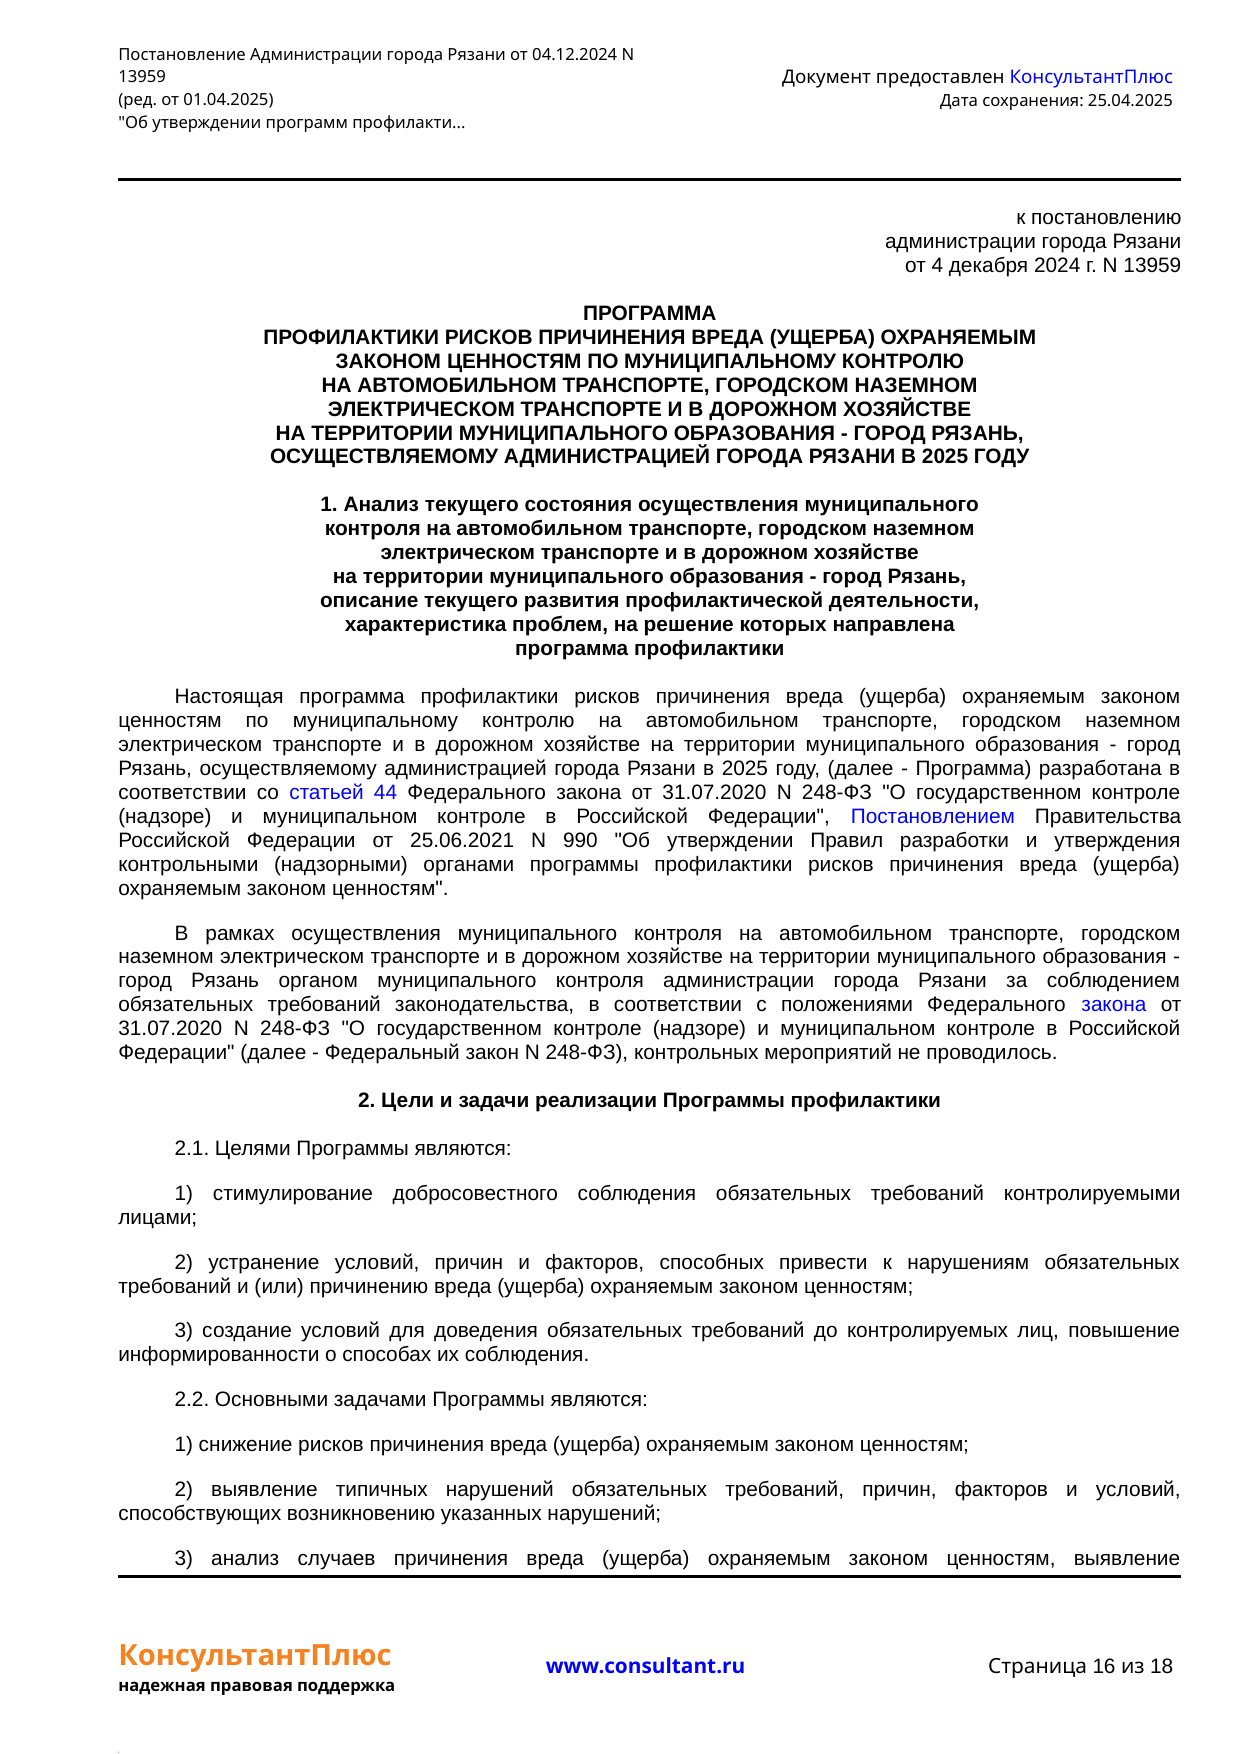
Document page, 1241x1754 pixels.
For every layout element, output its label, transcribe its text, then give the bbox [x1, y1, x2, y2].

title на территории муниципального образования - город Рязань, [118, 564, 1181, 588]
text Настоящая программа профилактики рисков причинения вреда (ущерба) охраняемым законом ценностям по муниципальному контролю на автомобильном транспорте, городском наземном электрическом транспорте и в дорожном хозяйстве на территории муниципального образования - город Рязань, осуществляемому администрацией города Рязани в 2025 году, (далее - Программа) разработана в соответствии со статьей 44 Федерального закона от 31.07.2020 N 248-ФЗ "О государственном контроле (надзоре) и муниципальном контроле в Российской Федерации", Постановлением Правительства Российской Федерации от 25.06.2021 N 990 "Об утверждении Правил разработки и утверждения контрольными (надзорными) органами программы профилактики рисков причинения вреда (ущерба) охраняемым законом ценностям". [118, 684, 1181, 899]
text 1) стимулирование добросовестного соблюдения обязательных требований контролируемыми лицами; [118, 1181, 1181, 1229]
title НА ТЕРРИТОРИИ МУНИЦИПАЛЬНОГО ОБРАЗОВАНИЯ - ГОРОД РЯЗАНЬ, [118, 420, 1181, 444]
title описание текущего развития профилактической деятельности, [118, 588, 1181, 612]
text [118, 1545, 1181, 1569]
title 2. Цели и задачи реализации Программы профилактики [118, 1088, 1181, 1112]
title ЭЛЕКТРИЧЕСКОМ ТРАНСПОРТЕ И В ДОРОЖНОМ ХОЗЯЙСТВЕ [118, 396, 1181, 420]
title программа профилактики [118, 636, 1181, 660]
title ОСУЩЕСТВЛЯЕМОМУ АДМИНИСТРАЦИЕЙ ГОРОДА РЯЗАНИ В 2025 ГОДУ [118, 444, 1181, 468]
text 2.1. Целями Программы являются: [118, 1136, 1181, 1160]
title НА АВТОМОБИЛЬНОМ ТРАНСПОРТЕ, ГОРОДСКОМ НАЗЕМНОМ [118, 372, 1181, 396]
title ЗАКОНОМ ЦЕННОСТЯМ ПО МУНИЦИПАЛЬНОМУ КОНТРОЛЮ [118, 348, 1181, 372]
text 2) устранение условий, причин и факторов, способных привести к нарушениям обязательных требований и (или) причинению вреда (ущерба) охраняемым законом ценностям; [118, 1249, 1181, 1297]
title ПРОГРАММА [118, 301, 1181, 324]
title ПРОФИЛАКТИКИ РИСКОВ ПРИЧИНЕНИЯ ВРЕДА (УЩЕРБА) ОХРАНЯЕМЫМ [118, 324, 1181, 348]
title контроля на автомобильном транспорте, городском наземном [118, 516, 1181, 540]
text В рамках осуществления муниципального контроля на автомобильном транспорте, городском наземном электрическом транспорте и в дорожном хозяйстве на территории муниципального образования - город Рязань органом муниципального контроля администрации города Рязани за соблюдением обязательных требований законодательства, в соответствии с положениями Федерального закона от 31.07.2020 N 248-ФЗ "О государственном контроле (надзоре) и муниципальном контроле в Российской Федерации" (далее - Федеральный закон N 248-ФЗ), контрольных мероприятий не проводилось. [118, 920, 1181, 1064]
title электрическом транспорте и в дорожном хозяйстве [118, 540, 1181, 564]
text к постановлению [118, 205, 1181, 229]
text 3) создание условий для доведения обязательных требований до контролируемых лиц, повышение информированности о способах их соблюдения. [118, 1318, 1181, 1366]
text 1) снижение рисков причинения вреда (ущерба) охраняемым законом ценностям; [118, 1432, 1181, 1456]
text от 4 декабря 2024 г. N 13959 [118, 253, 1181, 277]
title 1. Анализ текущего состояния осуществления муниципального [118, 492, 1181, 516]
text администрации города Рязани [118, 229, 1181, 253]
text 2.2. Основными задачами Программы являются: [118, 1387, 1181, 1411]
title характеристика проблем, на решение которых направлена [118, 612, 1181, 636]
text 2) выявление типичных нарушений обязательных требований, причин, факторов и условий, способствующих возникновению указанных нарушений; [118, 1477, 1181, 1524]
